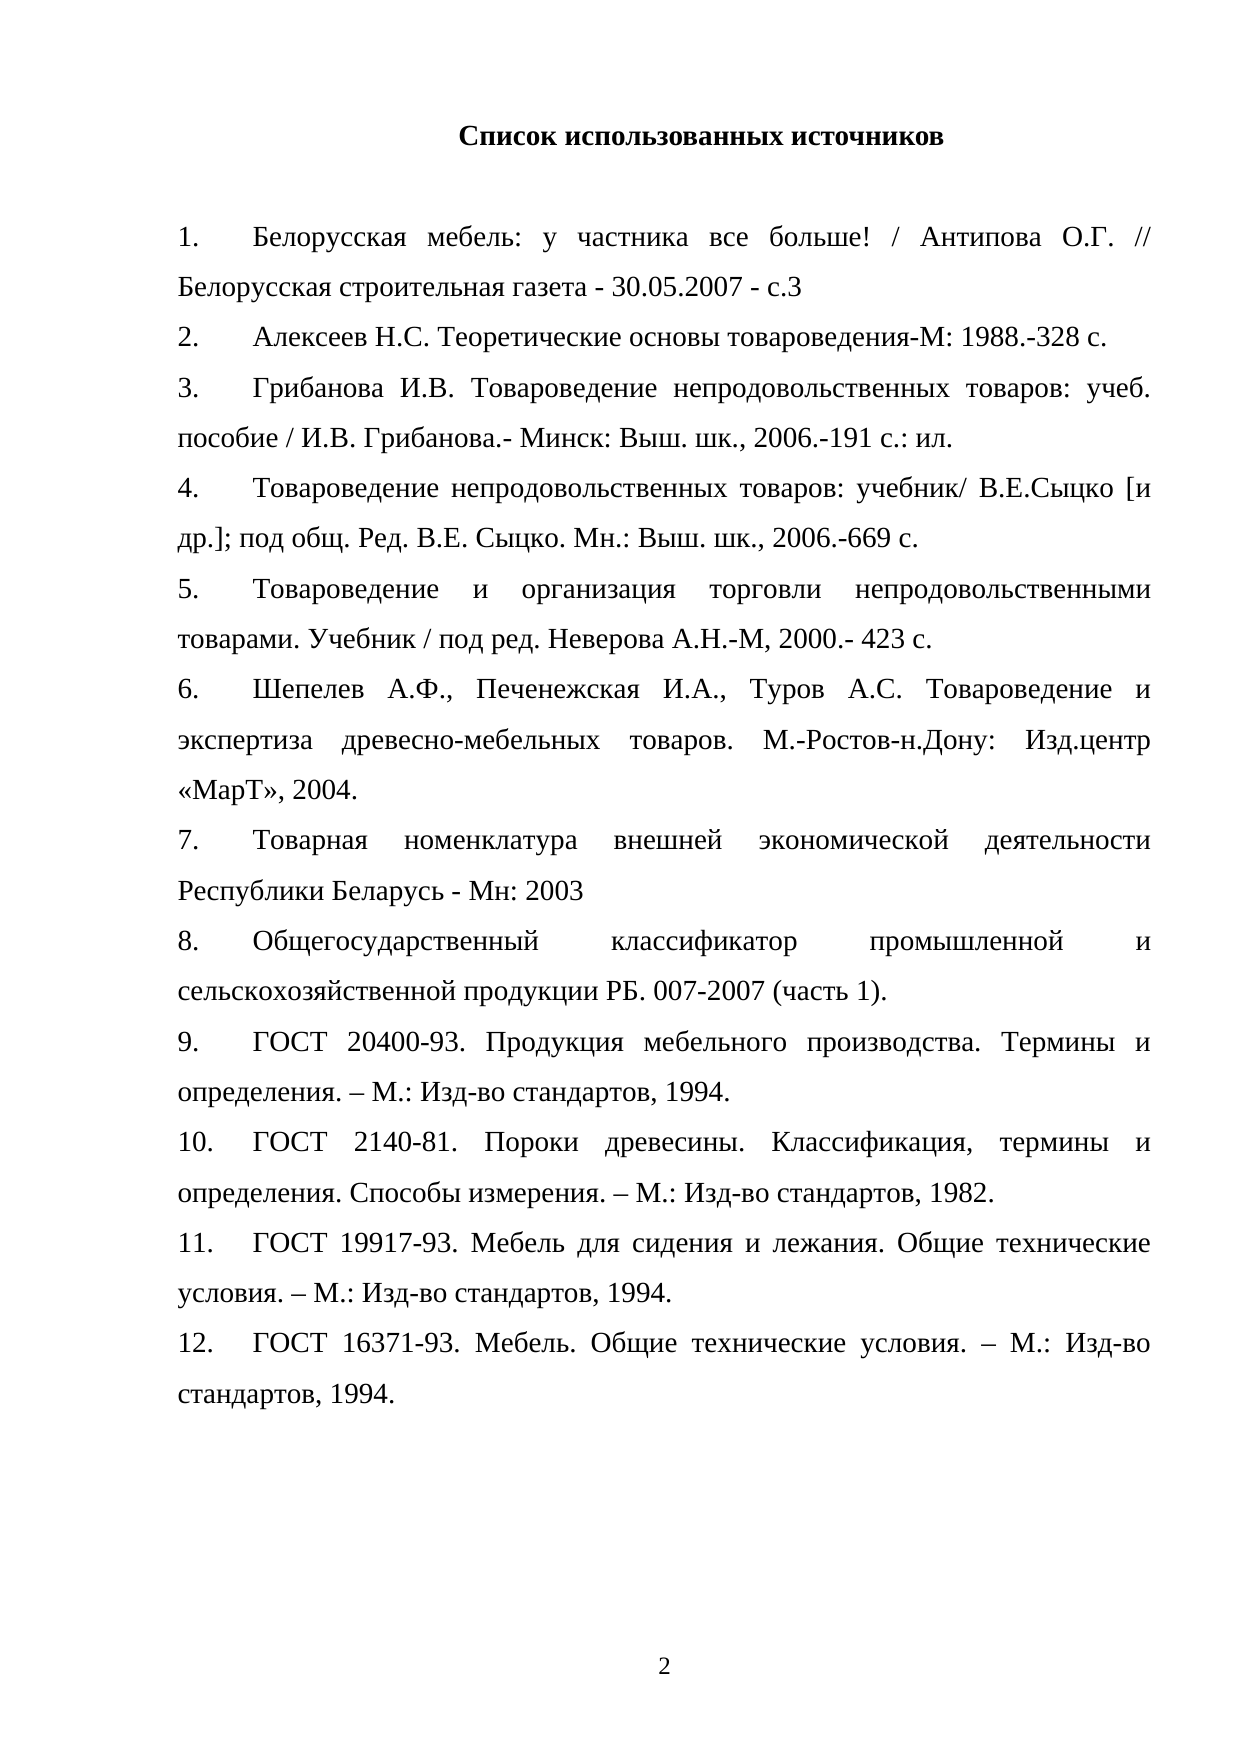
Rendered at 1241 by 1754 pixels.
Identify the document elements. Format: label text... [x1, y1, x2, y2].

list Товарная номенклатура внешней экономической деятельности Республики Беларусь - Мн: 2003 [177, 822, 1152, 906]
list Грибанова И.В. Товароведение непродовольственных товаров: учеб. пособие / И.В. Грибанова.- Минск: Выш. шк., 2006.-191 с.: ил. [177, 370, 1152, 453]
list ГОСТ 2140-81. Пороки древесины. Классификация, термины и определения. Способы измерения. – М.: Изд-во стандартов, 1982. [177, 1124, 1152, 1208]
list ГОСТ 19917-93. Мебель для сидения и лежания. Общие технические условия. – М.: Изд-во стандартов, 1994. [177, 1225, 1152, 1309]
list Алексеев Н.С. Теоретические основы товароведения-М: 1988.-328 с. [177, 319, 1152, 353]
list Общегосударственный классификатор промышленной и сельскохозяйственной продукции РБ. 007-2007 (часть 1). [177, 923, 1152, 1007]
subtitle Список использованных источников [177, 118, 1152, 152]
list Товароведение непродовольственных товаров: учебник/ В.Е.Сыцко [и др.]; под общ. Ред. В.Е. Сыцко. Мн.: Выш. шк., 2006.-669 с. [177, 470, 1152, 554]
list ГОСТ 20400-93. Продукция мебельного производства. Термины и определения. – М.: Изд-во стандартов, 1994. [177, 1024, 1152, 1108]
list Шепелев А.Ф., Печенежская И.А., Туров А.С. Товароведение и экспертиза древесно-мебельных товаров. М.-Ростов-н.Дону: Изд.центр «МарТ», 2004. [177, 672, 1152, 806]
list ГОСТ 16371-93. Мебель. Общие технические условия. – М.: Изд-во стандартов, 1994. [177, 1326, 1152, 1409]
list Белорусская мебель: у частника все больше! / Антипова О.Г. // Белорусская строительная газета - 30.05.2007 - с.3 [177, 219, 1152, 303]
list Товароведение и организация торговли непродовольственными товарами. Учебник / под ред. Неверова А.Н.-М, 2000.- 423 с. [177, 571, 1152, 655]
